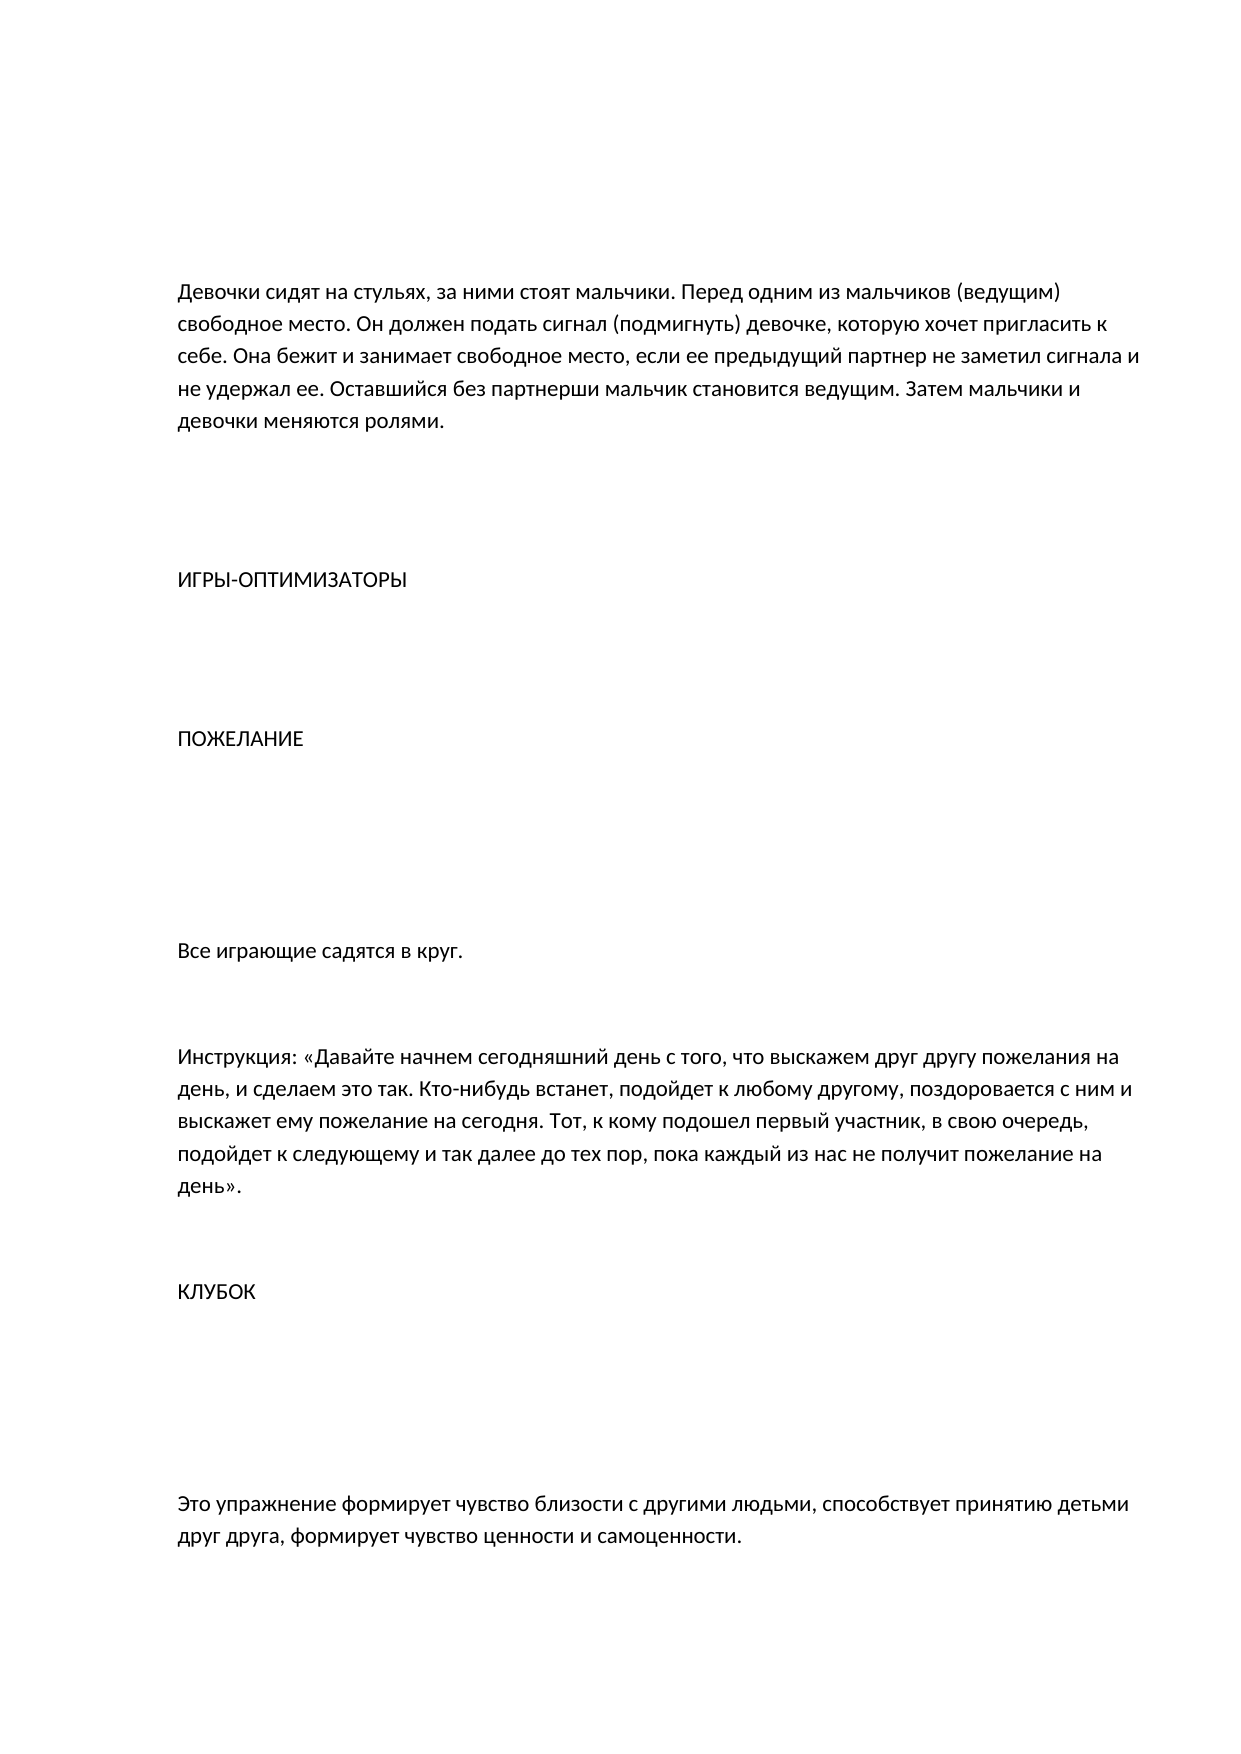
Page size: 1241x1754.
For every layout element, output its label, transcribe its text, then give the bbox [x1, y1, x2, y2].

text Все играющие садятся в круг. [177, 936, 1152, 964]
text ИГРЫ-ОПТИМИЗАТОРЫ [177, 565, 1152, 593]
text Это упражнение формирует чувство близости с другими людьми, способствует принятию детьми друг друга, формирует чувство ценности и самоценности. [177, 1489, 1152, 1549]
text КЛУБОК [177, 1277, 1152, 1305]
text Девочки сидят на стульях, за ними стоят мальчики. Перед одним из мальчиков (ведущим) свободное место. Он должен подать сигнал (подмигнуть) девочке, которую хочет пригласить к себе. Она бежит и занимает свободное место, если ее предыдущий партнер не заметил сигнала и не удержал ее. Оставшийся без партнерши мальчик становится ведущим. Затем мальчики и девочки меняются ролями. [177, 277, 1152, 434]
text ПОЖЕЛАНИЕ [177, 724, 1152, 752]
text Инструкция: «Давайте начнем сегодняшний день с того, что выскажем друг другу пожелания на день, и сделаем это так. Кто-нибудь встанет, подойдет к любому другому, поздоровается с ним и выскажет ему пожелание на сегодня. Тот, к кому подошел первый участник, в свою очередь, подойдет к следующему и так далее до тех пор, пока каждый из нас не получит пожелание на день». [177, 1042, 1152, 1199]
